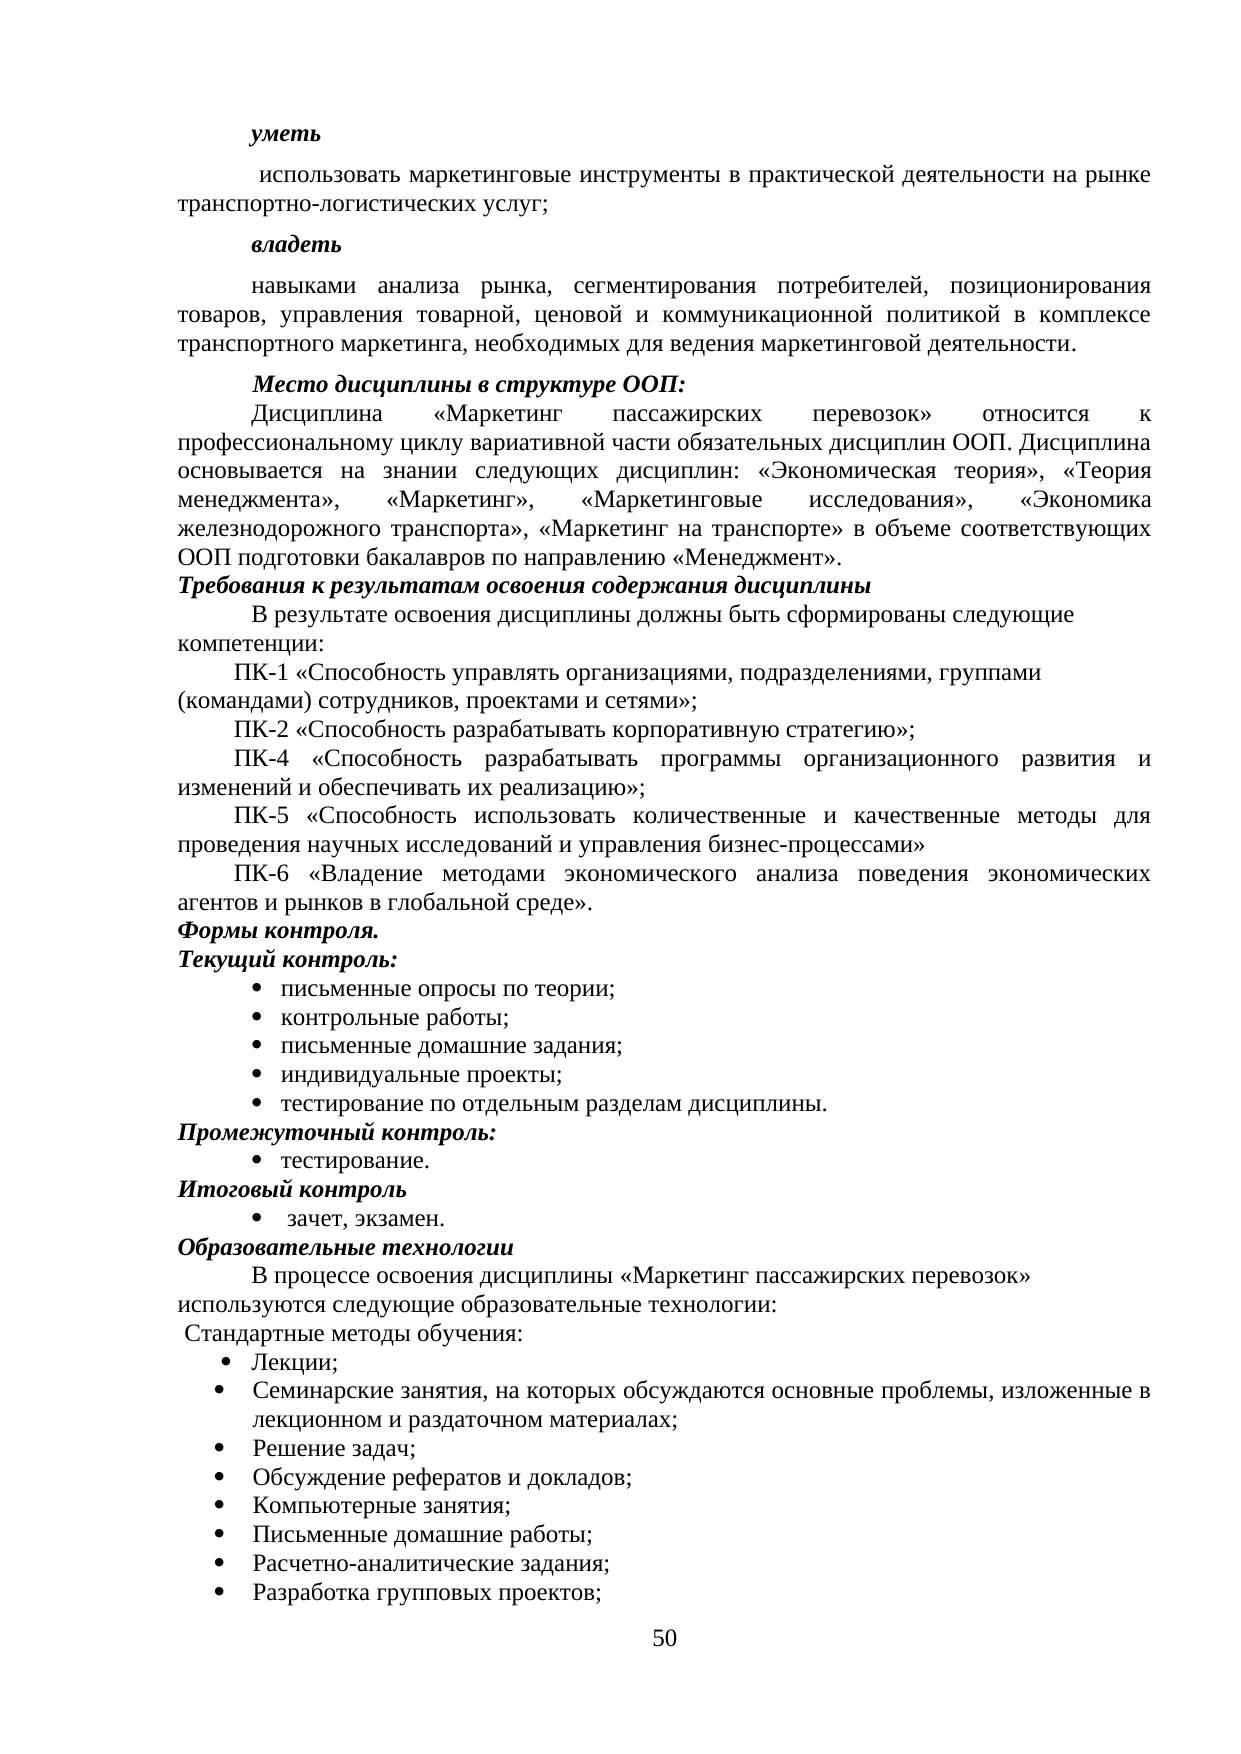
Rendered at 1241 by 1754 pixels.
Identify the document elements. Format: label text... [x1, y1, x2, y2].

text ПК-1 «Способность управлять организациями, подразделениями, группами (командами) сотрудников, проектами и сетями»; [177, 657, 1152, 714]
text Итоговый контроль [177, 1174, 1152, 1203]
list Письменные домашние работы; [215, 1519, 1152, 1548]
list Решение задач; [215, 1433, 1152, 1462]
list индивидуальные проекты; [177, 1059, 1152, 1088]
text В процессе освоения дисциплины «Маркетинг пассажирских перевозок» используются следующие образовательные технологии: [177, 1261, 1152, 1318]
text В результате освоения дисциплины должны быть сформированы следующие компетенции: [177, 599, 1152, 657]
list тестирование по отдельным разделам дисциплины. [177, 1088, 1152, 1117]
text ПК-6 «Владение методами экономического анализа поведения экономических агентов и рынков в глобальной среде». [177, 858, 1152, 916]
text Текущий контроль: [177, 944, 1152, 973]
text Формы контроля. [177, 916, 1152, 944]
list зачет, экзамен. [177, 1203, 1152, 1232]
list контрольные работы; [177, 1002, 1152, 1031]
list Расчетно-аналитические задания; [215, 1548, 1152, 1577]
text Дисциплина «Маркетинг пассажирских перевозок» относится к профессиональному циклу вариативной части обязательных дисциплин ООП. Дисциплина основывается на знании следующих дисциплин: «Экономическая теория», «Теория менеджмента», «Маркетинг», «Маркетинговые исследования», «Экономика железнодорожного транспорта», «Маркетинг на транспорте» в объеме соответствующих ООП подготовки бакалавров по направлению «Менеджмент». [177, 398, 1152, 571]
text ПК-4 «Способность разрабатывать программы организационного развития и изменений и обеспечивать их реализацию»; [177, 743, 1152, 801]
text уметь [177, 118, 1152, 147]
text владеть [177, 229, 1152, 258]
text ПК-2 «Способность разрабатывать корпоративную стратегию»; [177, 714, 1152, 743]
text Требования к результатам освоения содержания дисциплины [177, 571, 1152, 599]
text ПК-5 «Способность использовать количественные и качественные методы для проведения научных исследований и управления бизнес-процессами» [177, 801, 1152, 858]
list Обсуждение рефератов и докладов; [215, 1462, 1152, 1491]
text навыками анализа рынка, сегментирования потребителей, позиционирования товаров, управления товарной, ценовой и коммуникационной политикой в комплексе транспортного маркетинга, необходимых для ведения маркетинговой деятельности. [177, 271, 1152, 357]
text Стандартные методы обучения: [184, 1318, 1152, 1347]
list Разработка групповых проектов; [215, 1577, 1152, 1606]
text Образовательные технологии [177, 1232, 1152, 1261]
list письменные опросы по теории; [177, 973, 1152, 1002]
list Семинарские занятия, на которых обсуждаются основные проблемы, изложенные в лекционном и раздаточном материалах; [215, 1376, 1152, 1433]
text использовать маркетинговые инструменты в практической деятельности на рынке транспортно-логистических услуг; [177, 159, 1152, 217]
list тестирование. [177, 1146, 1152, 1174]
list Лекции; [222, 1347, 1152, 1376]
text Промежуточный контроль: [177, 1117, 1152, 1146]
list письменные домашние задания; [177, 1031, 1152, 1059]
text Место дисциплины в структуре ООП: [177, 369, 1152, 398]
list Компьютерные занятия; [215, 1491, 1152, 1519]
